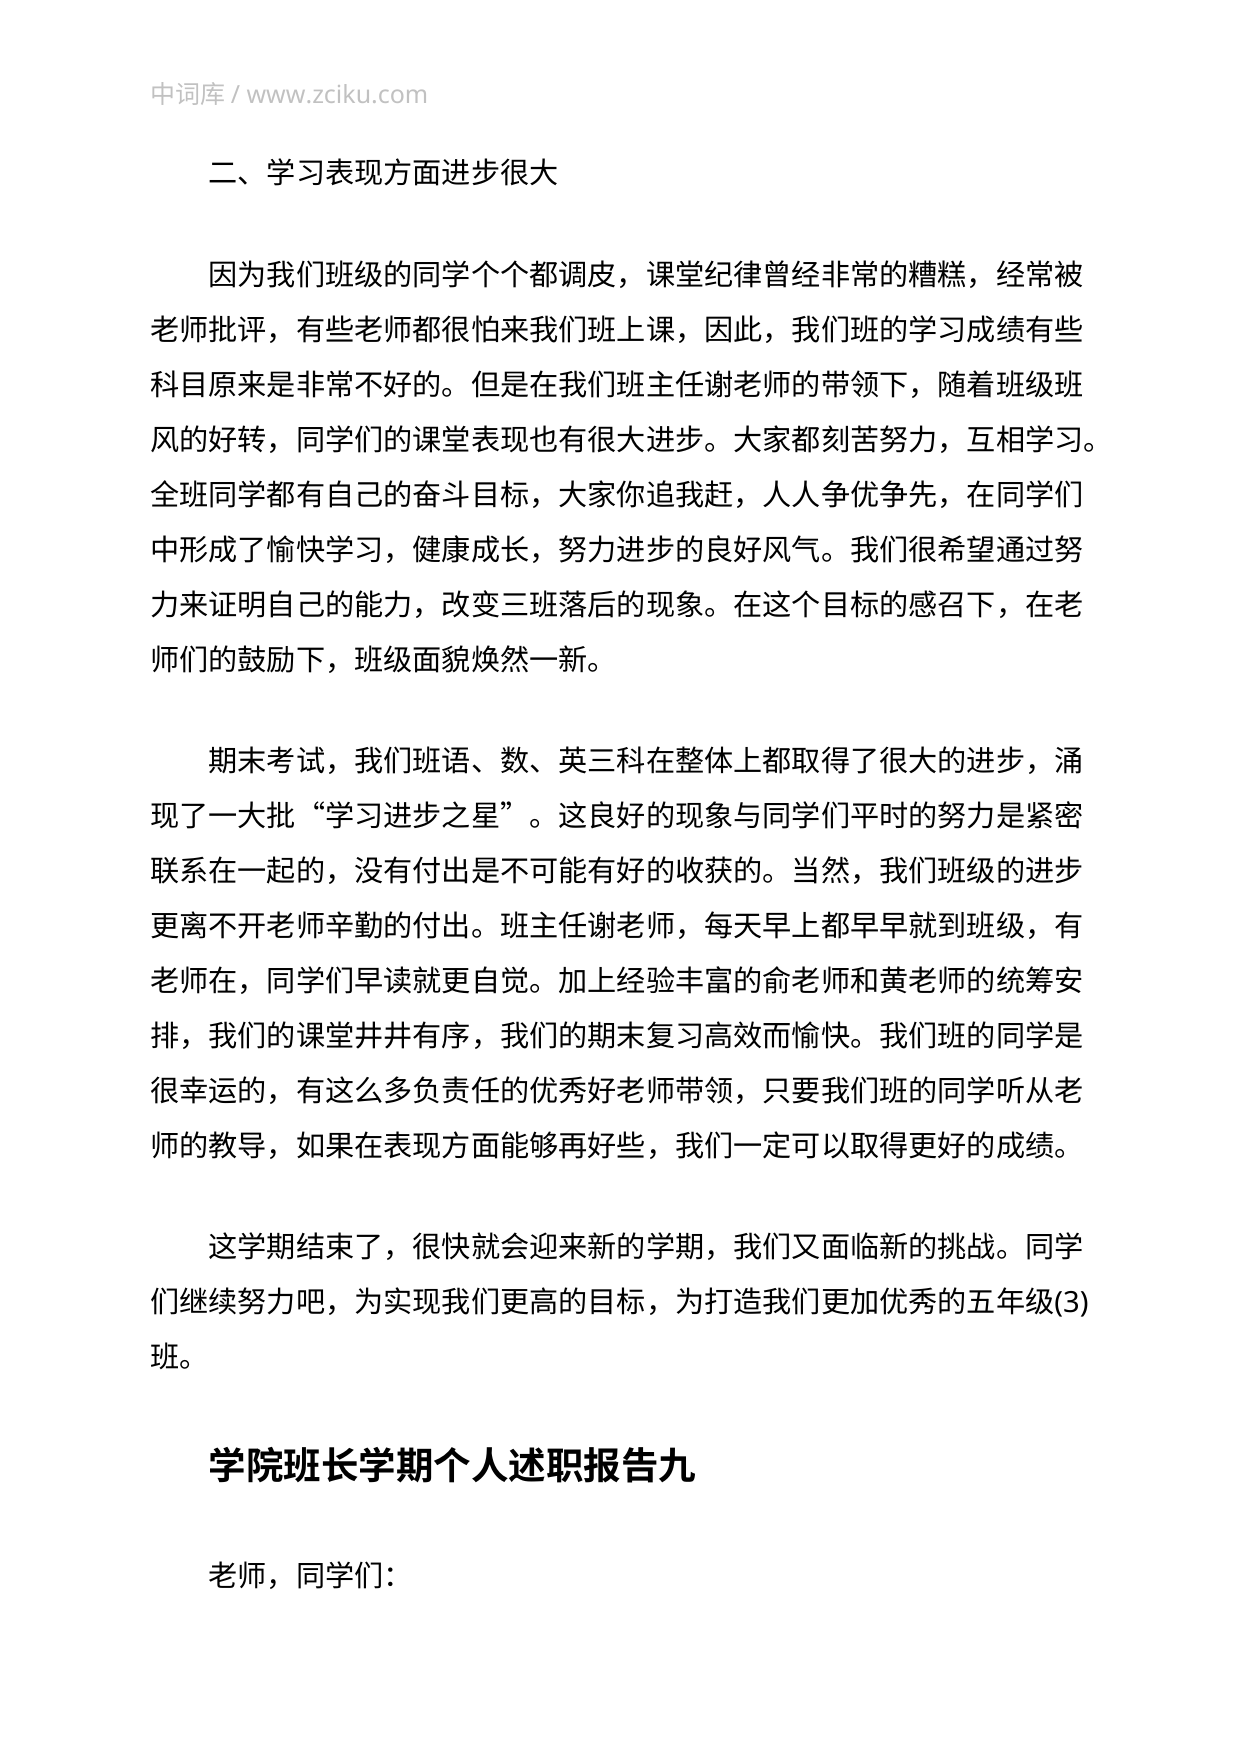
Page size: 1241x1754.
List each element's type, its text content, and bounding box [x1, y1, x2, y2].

text 老师，同学们： [150, 1553, 1090, 1595]
text 学院班长学期个人述职报告九 [150, 1436, 1090, 1490]
text 二、学习表现方面进步很大 [150, 150, 1090, 192]
text 这学期结束了，很快就会迎来新的学期，我们又面临新的挑战。同学们继续努力吧，为实现我们更高的目标，为打造我们更加优秀的五年级(3)班。 [150, 1224, 1090, 1376]
text 期末考试，我们班语、数、英三科在整体上都取得了很大的进步，涌现了一大批“学习进步之星”。这良好的现象与同学们平时的努力是紧密联系在一起的，没有付出是不可能有好的收获的。当然，我们班级的进步更离不开老师辛勤的付出。班主任谢老师，每天早上都早早就到班级，有老师在，同学们早读就更自觉。加上经验丰富的俞老师和黄老师的统筹安排，我们的课堂井井有序，我们的期末复习高效而愉快。我们班的同学是很幸运的，有这么多负责任的优秀好老师带领，只要我们班的同学听从老师的教导，如果在表现方面能够再好些，我们一定可以取得更好的成绩。 [150, 738, 1090, 1164]
text 因为我们班级的同学个个都调皮，课堂纪律曾经非常的糟糕，经常被老师批评，有些老师都很怕来我们班上课，因此，我们班的学习成绩有些科目原来是非常不好的。但是在我们班主任谢老师的带领下，随着班级班风的好转，同学们的课堂表现也有很大进步。大家都刻苦努力，互相学习。全班同学都有自己的奋斗目标，大家你追我赶，人人争优争先，在同学们中形成了愉快学习，健康成长，努力进步的良好风气。我们很希望通过努力来证明自己的能力，改变三班落后的现象。在这个目标的感召下，在老师们的鼓励下，班级面貌焕然一新。 [150, 252, 1090, 678]
